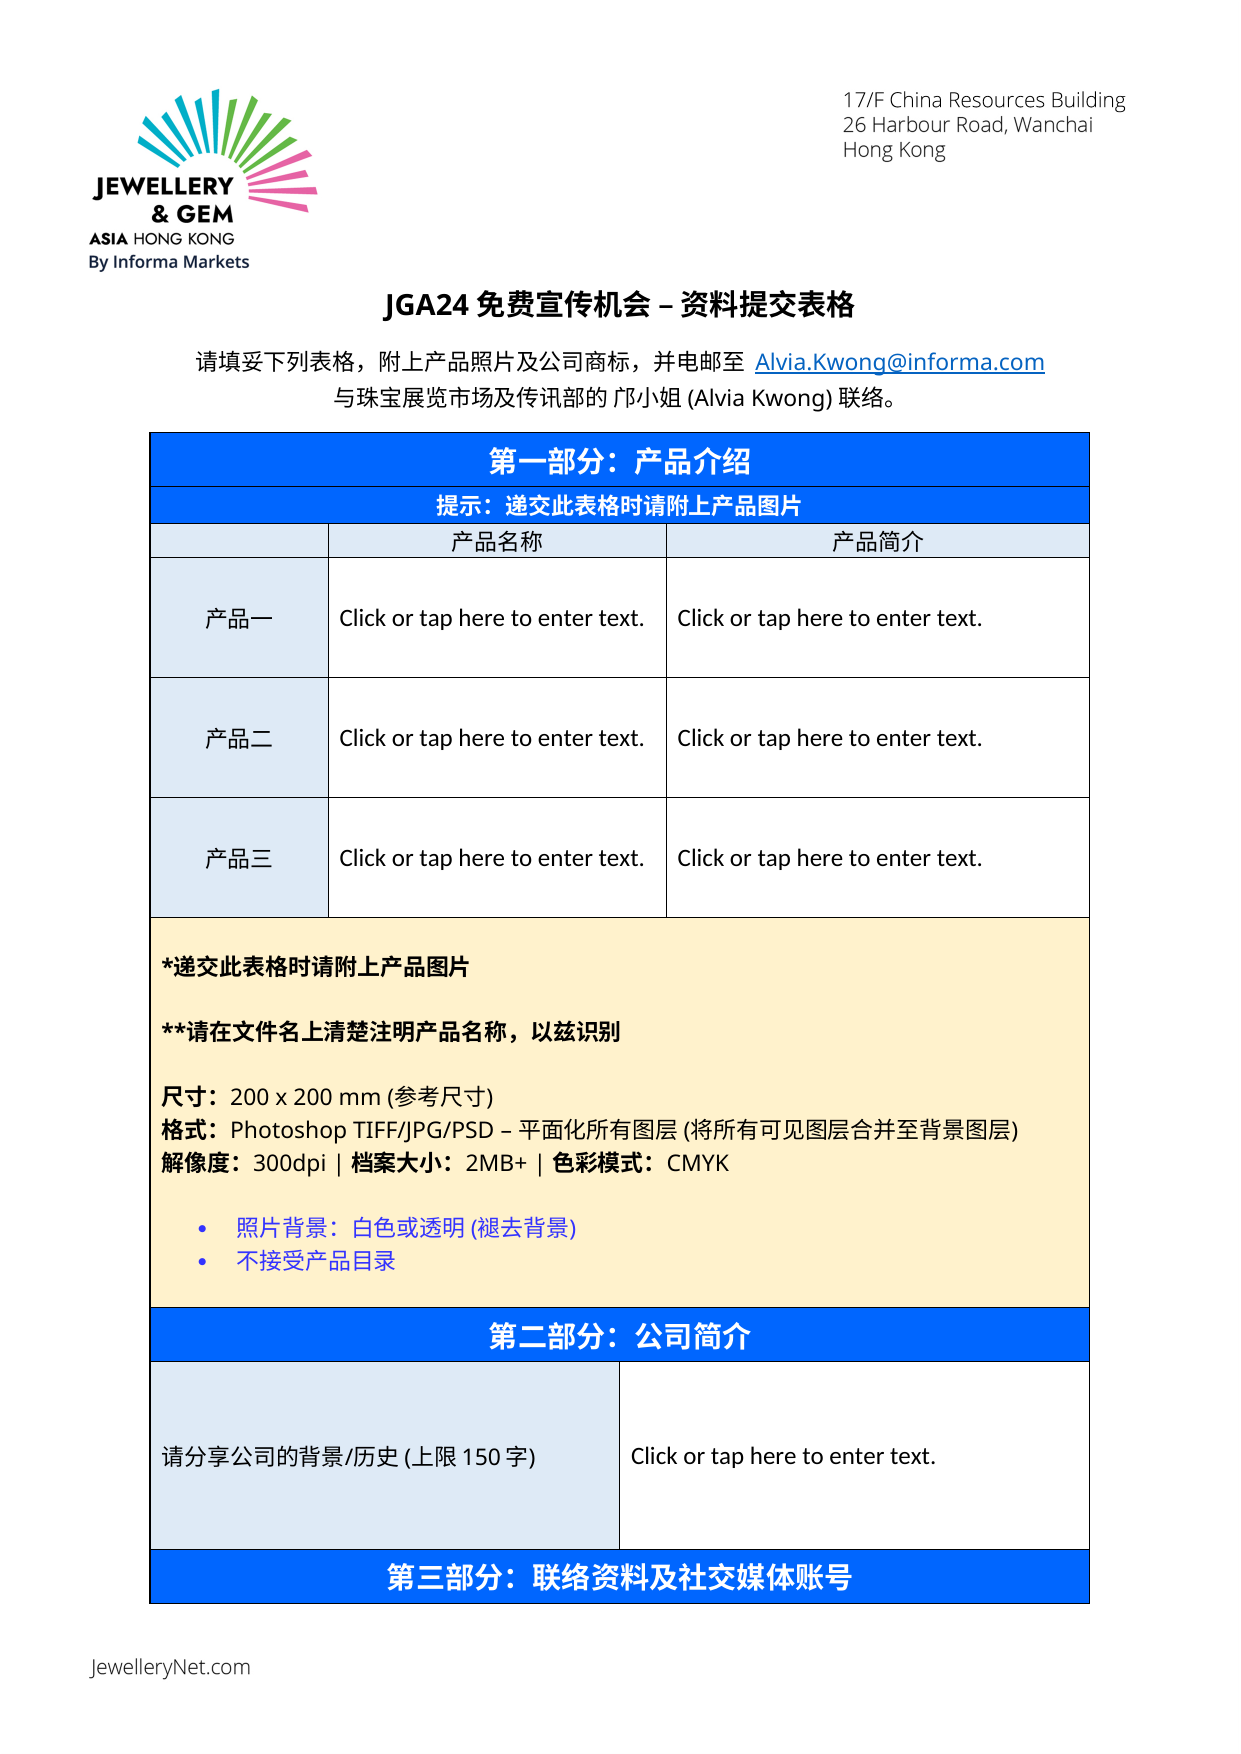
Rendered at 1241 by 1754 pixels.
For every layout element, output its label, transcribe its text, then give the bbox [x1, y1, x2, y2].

table_cell 产品名称 [329, 524, 666, 557]
table_cell 产品二 [151, 678, 328, 797]
table_cell 第三部分：联络资料及社交媒体账号 [151, 1550, 1089, 1603]
table_cell 产品一 [151, 558, 328, 677]
table_header 第一部分：产品介绍 [151, 433, 1089, 486]
table_cell 产品简介 [667, 524, 1089, 557]
table_cell 第二部分：公司简介 [151, 1308, 1089, 1361]
table_cell 请分享公司的背景/历史 (上限150字) [151, 1362, 619, 1549]
table_cell *递交此表格时请附上产品图片 **请在文件名上清楚注明产品名称，以兹识别 尺寸：200 x 200 mm (参考尺寸) 格式：Photoshop TIFF/JPG/PSD – 平面化所有图层 (将所有可见图层合并至背景图层) 解像度：300dpi | 档案大小：2MB+ | 色彩模式：CMYK 照片背景：白色或透明 (褪去背景) 不接受产品目录 [151, 918, 1089, 1307]
table_cell 提示：递交此表格时请附上产品图片 [151, 487, 1089, 523]
text 请填妥下列表格，附上产品照片及公司商标，并电邮至 Alvia.Kwong@informa.com 与珠宝展览市场及传讯部的 邝小姐 (Alvia Kwong) 联络。 [150, 344, 1090, 413]
picture [1, 2, 1239, 1754]
text JGA24 免费宣传机会 – 资料提交表格 [150, 281, 1090, 324]
table_cell 产品三 [151, 798, 328, 917]
table_cell [151, 524, 328, 557]
